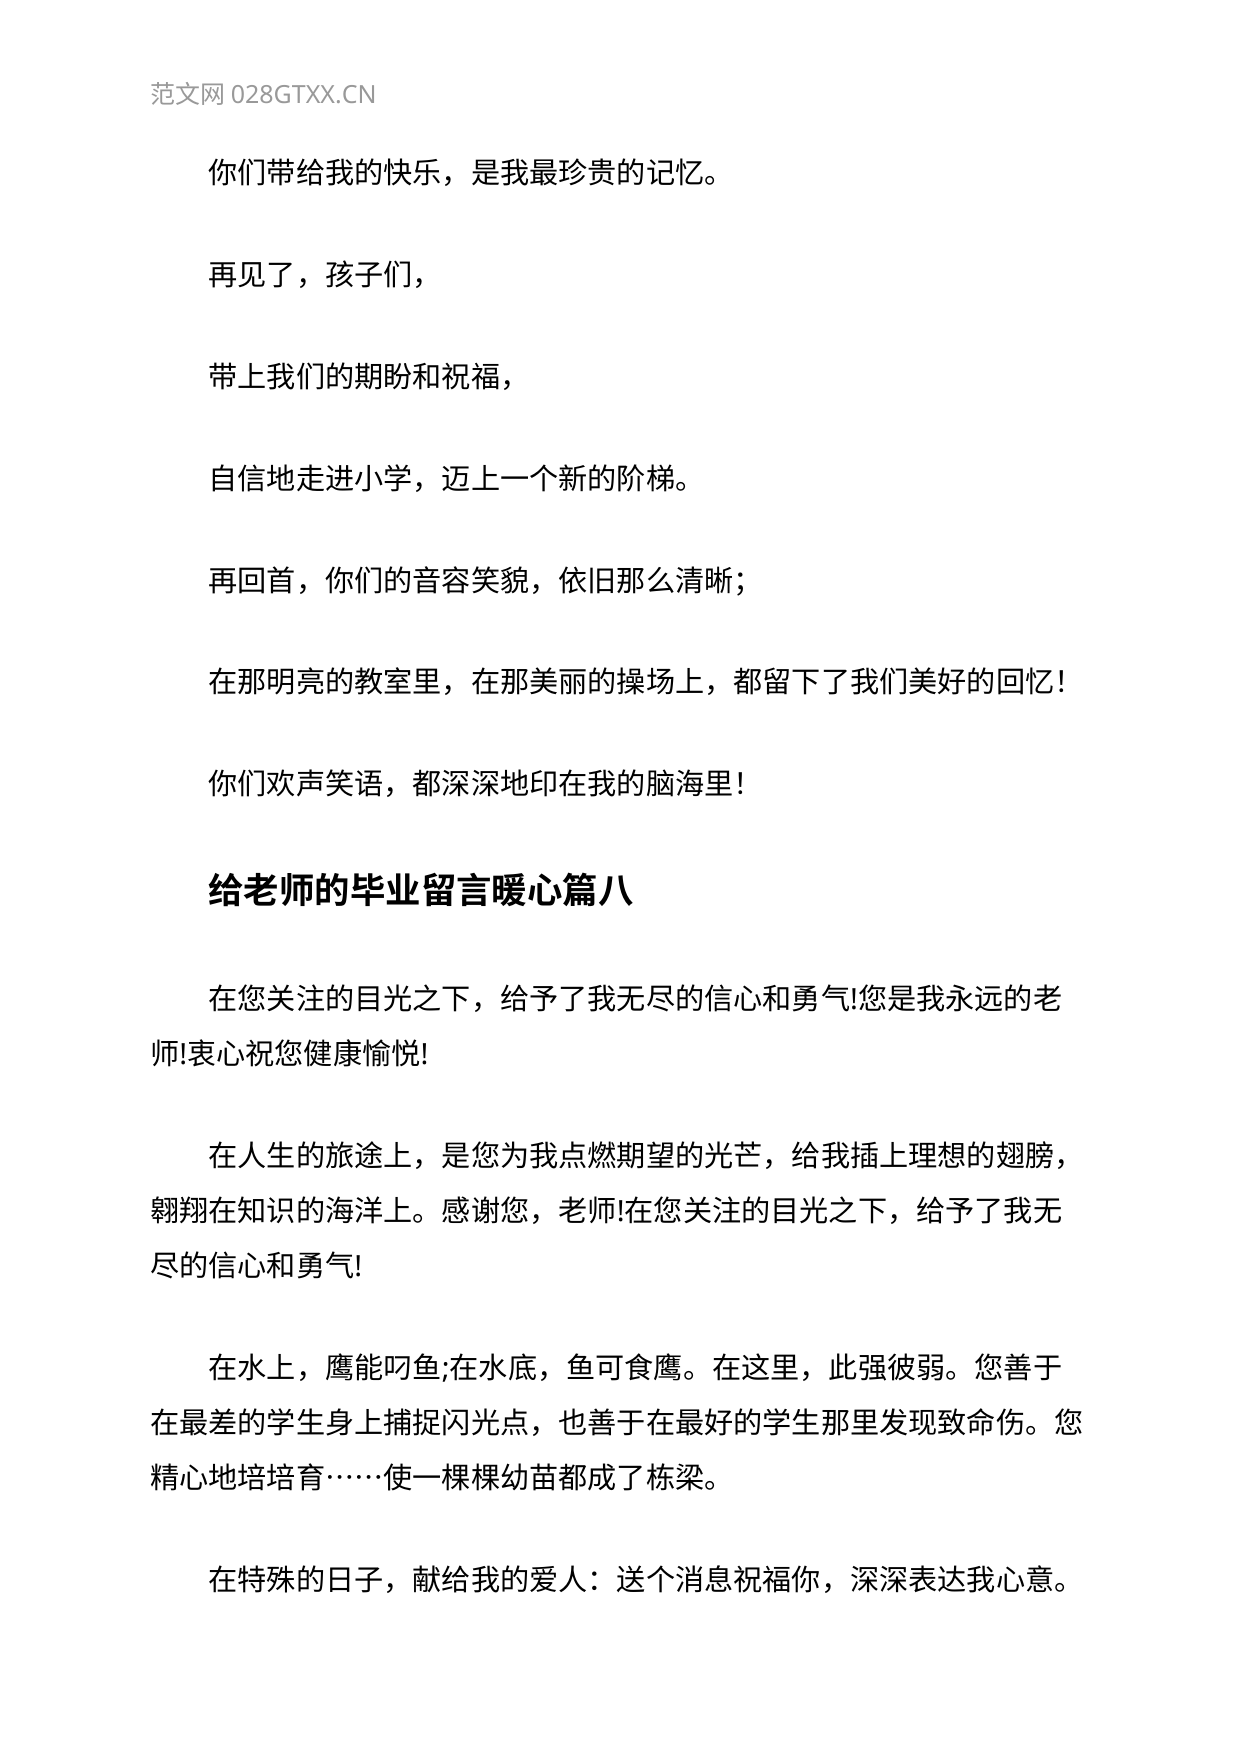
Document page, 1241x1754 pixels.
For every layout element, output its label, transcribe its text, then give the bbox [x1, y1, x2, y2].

text 你们欢声笑语，都深深地印在我的脑海里！ [150, 761, 1090, 803]
text 给老师的毕业留言暖心篇八 [150, 862, 1090, 914]
text 再见了，孩子们， [150, 252, 1090, 294]
text 带上我们的期盼和祝福， [150, 353, 1090, 396]
text 在人生的旅途上，是您为我点燃期望的光芒，给我插上理想的翅膀，翱翔在知识的海洋上。感谢您，老师!在您关注的目光之下，给予了我无尽的信心和勇气! [150, 1133, 1090, 1285]
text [150, 1556, 1090, 1599]
text 在您关注的目光之下，给予了我无尽的信心和勇气!您是我永远的老师!衷心祝您健康愉悦! [150, 976, 1090, 1073]
text 你们带给我的快乐，是我最珍贵的记忆。 [150, 150, 1090, 192]
text 再回首，你们的音容笑貌，依旧那么清晰； [150, 557, 1090, 599]
text 在那明亮的教室里，在那美丽的操场上，都留下了我们美好的回忆！ [150, 659, 1090, 701]
text 自信地走进小学，迈上一个新的阶梯。 [150, 455, 1090, 498]
text 在水上，鹰能叼鱼;在水底，鱼可食鹰。在这里，此强彼弱。您善于在最差的学生身上捕捉闪光点，也善于在最好的学生那里发现致命伤。您精心地培培育……使一棵棵幼苗都成了栋梁。 [150, 1345, 1090, 1497]
